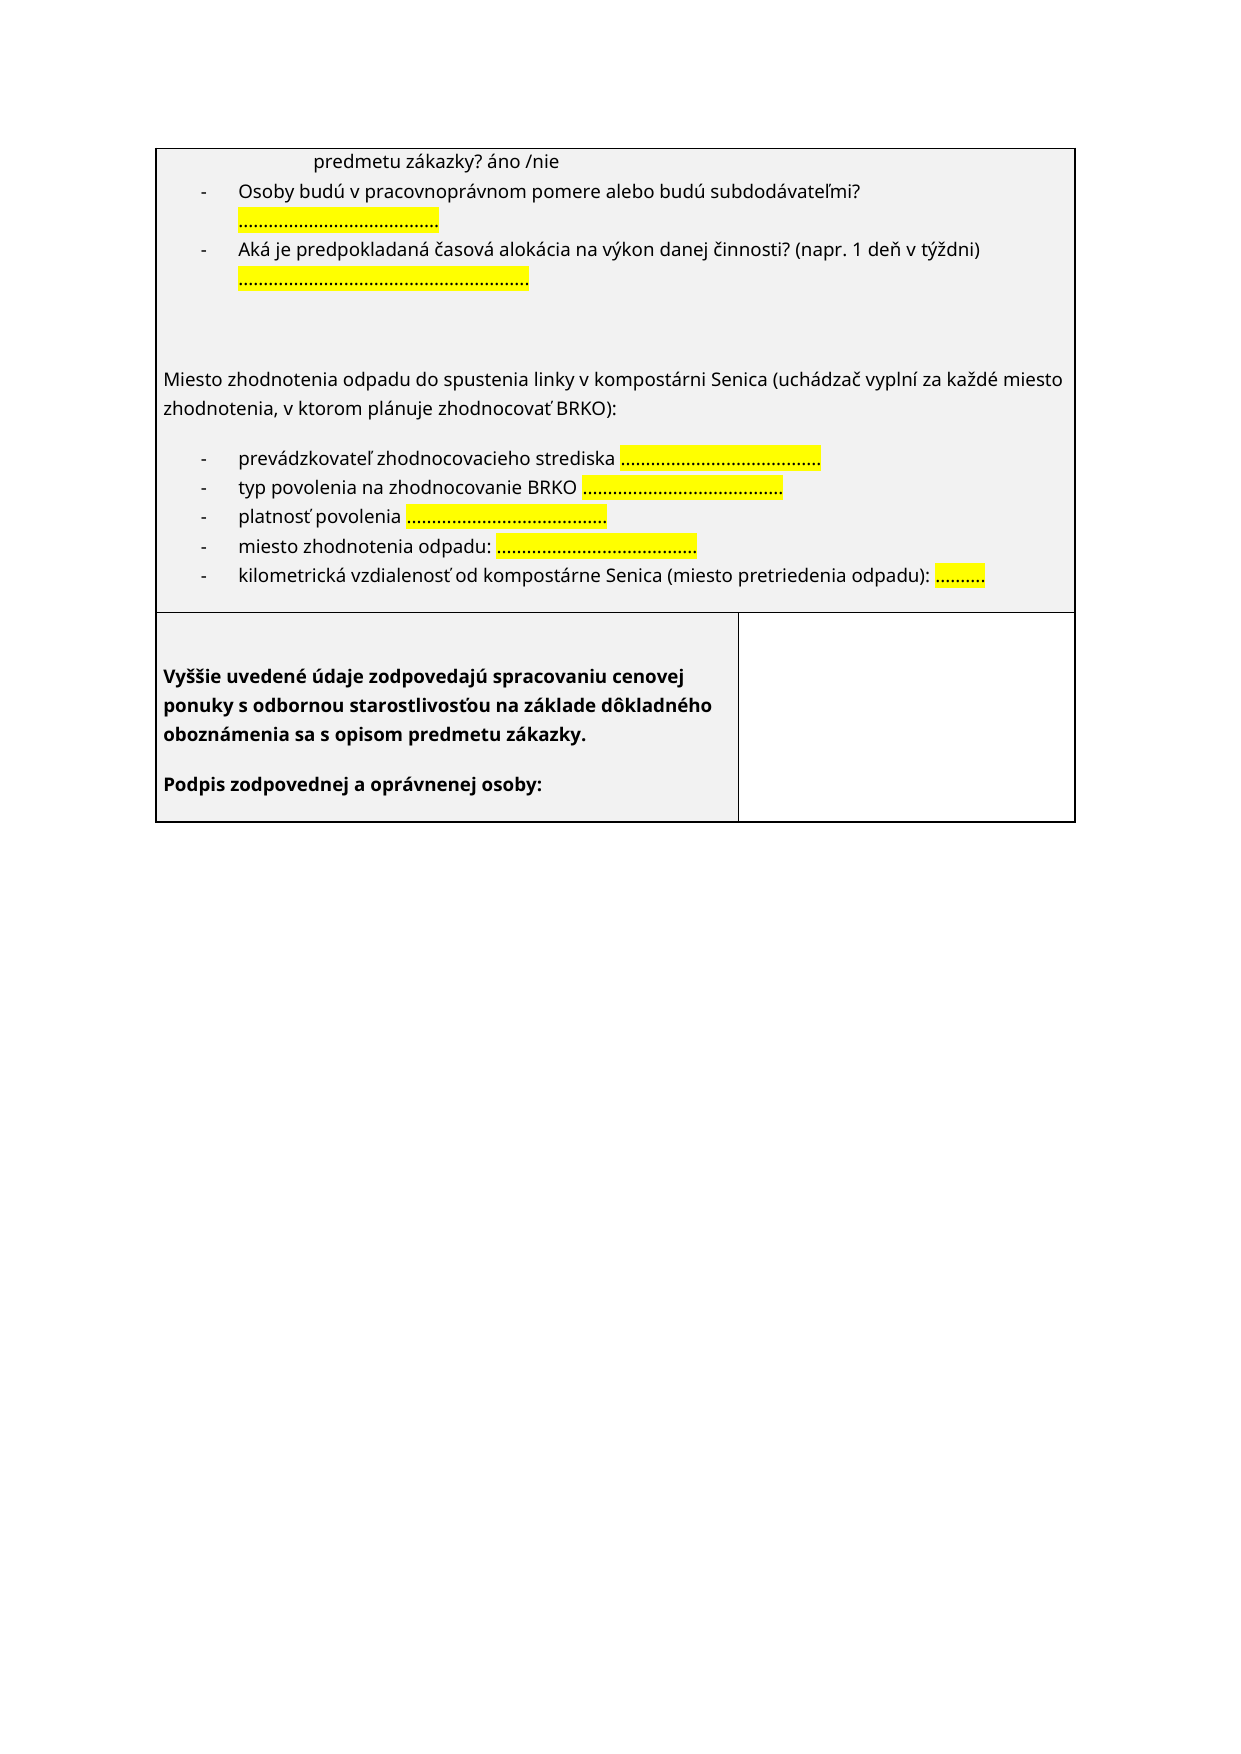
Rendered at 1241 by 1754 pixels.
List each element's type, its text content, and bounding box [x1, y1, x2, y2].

table_cell [739, 613, 1074, 821]
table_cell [157, 149, 1074, 612]
table_cell Vyššie uvedené údaje zodpovedajú spracovaniu cenovej ponuky s odbornou starostlivosťou na základe dôkladného oboznámenia sa s opisom predmetu zákazky. Podpis zodpovednej a oprávnenej osoby: [157, 613, 738, 821]
